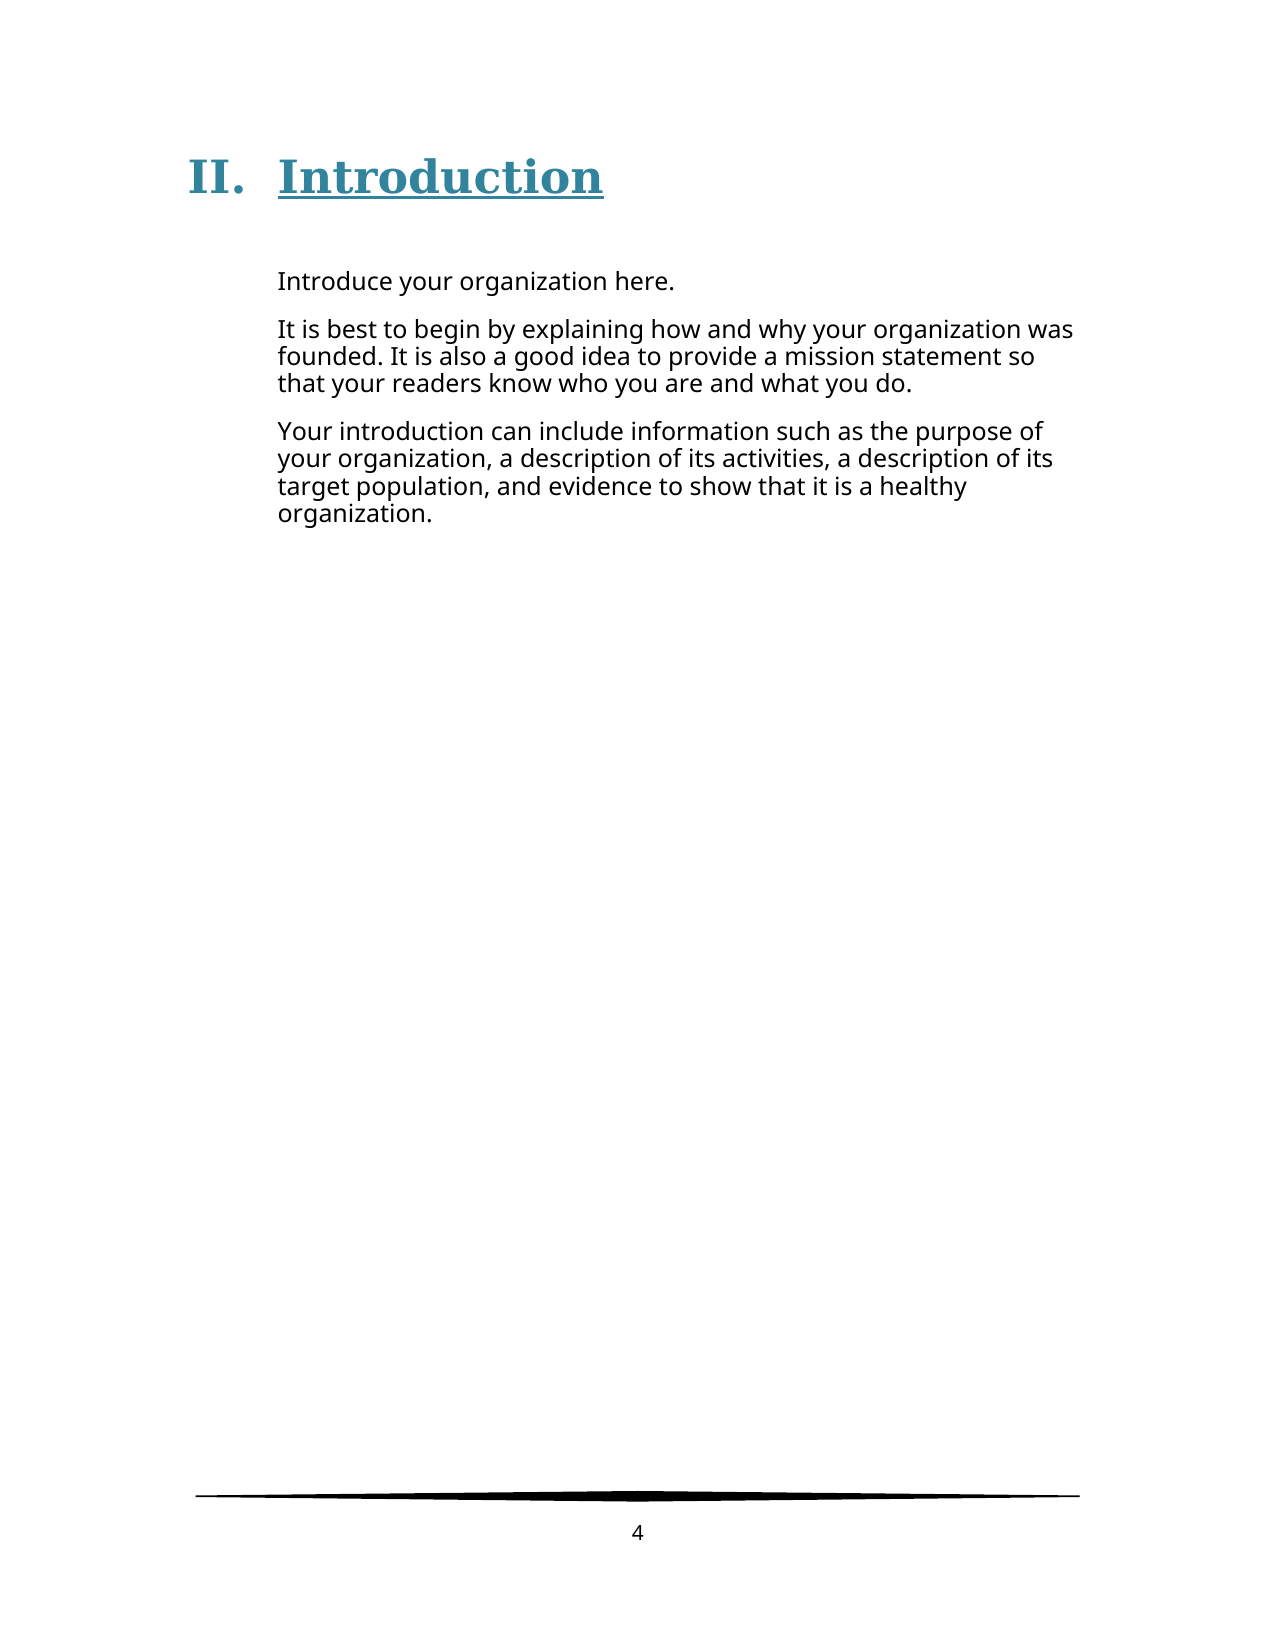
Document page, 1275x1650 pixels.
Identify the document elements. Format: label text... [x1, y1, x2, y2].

text Introduce your organization here. [277, 269, 1087, 296]
subtitle Introduction [187, 150, 1087, 204]
text It is best to begin by explaining how and why your organization was founded. It is also a good idea to provide a mission statement so that your readers know who you are and what you do. [277, 317, 1087, 398]
text Your introduction can include information such as the purpose of your organization, a description of its activities, a description of its target population, and evidence to show that it is a healthy organization. [277, 419, 1087, 527]
